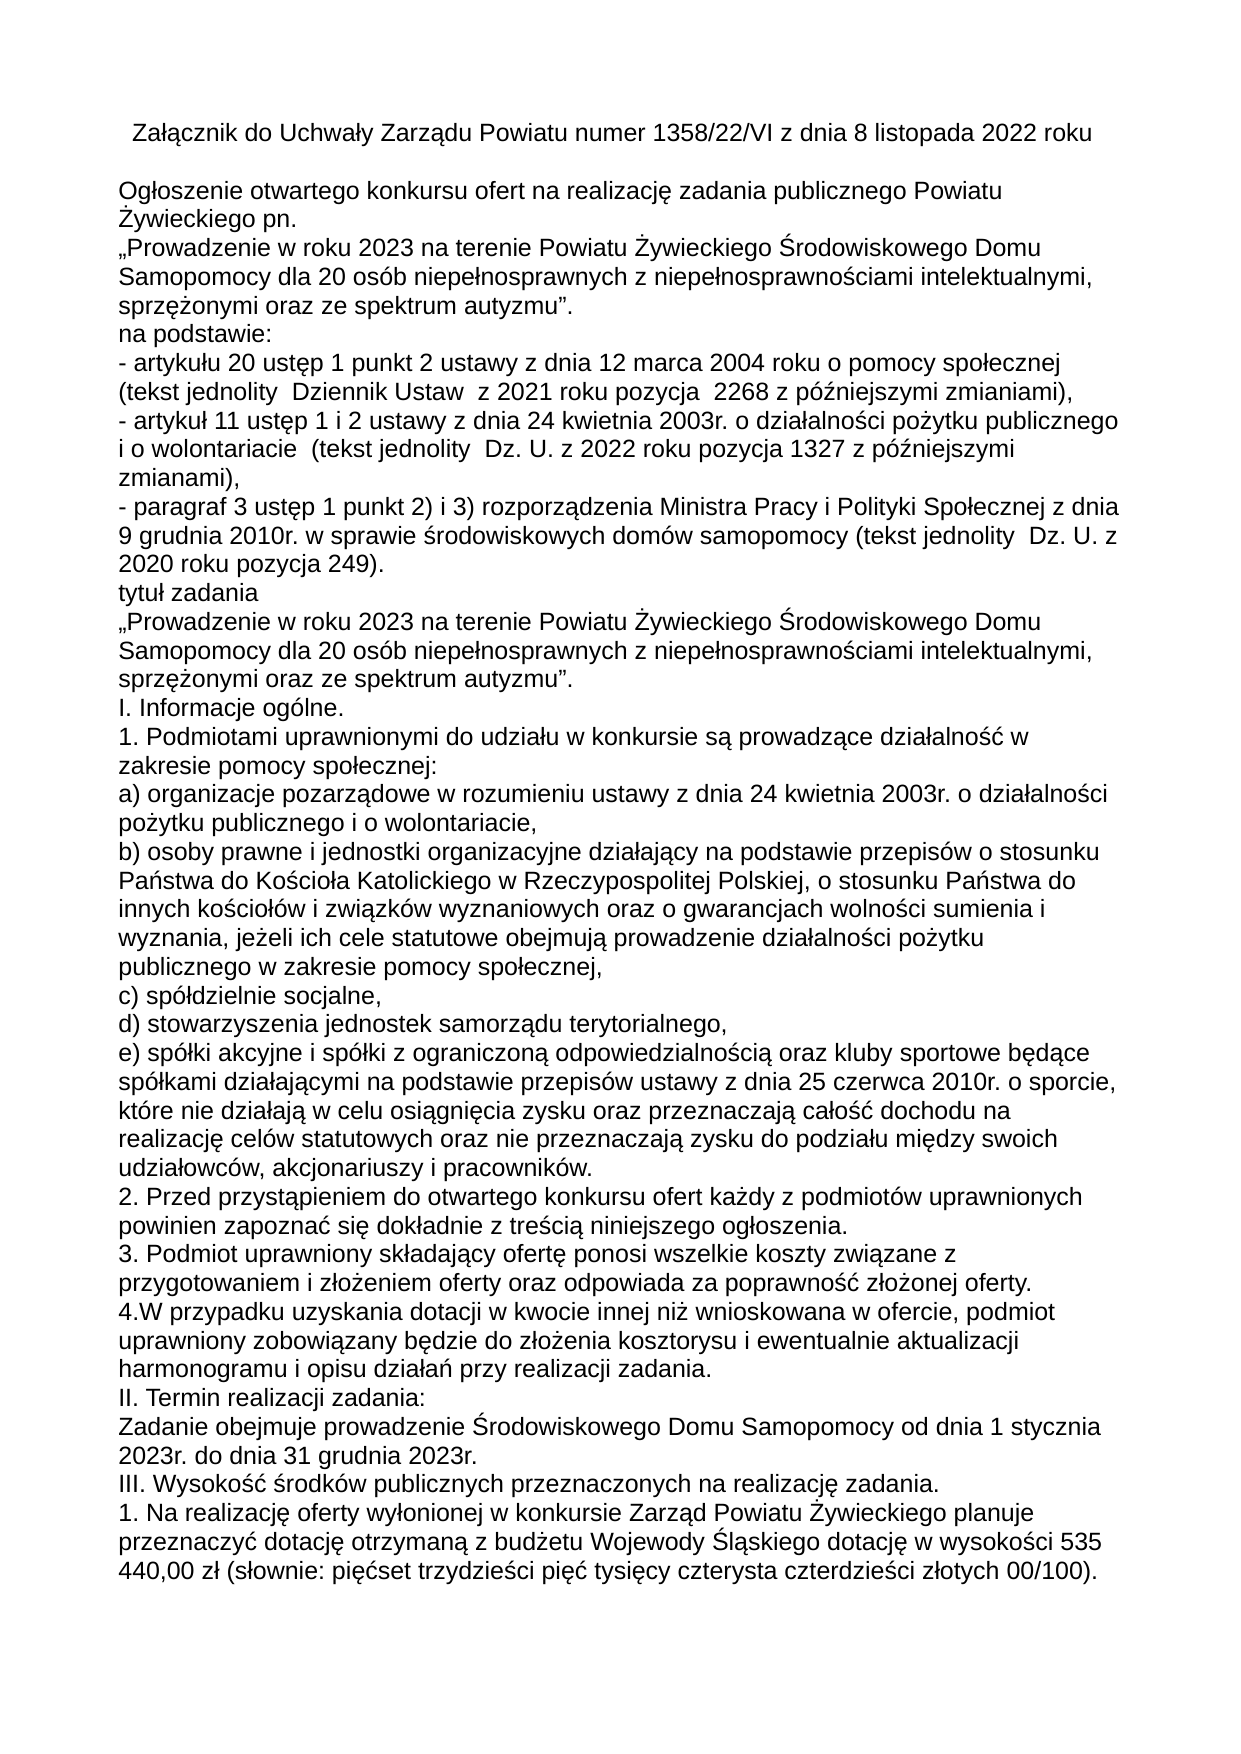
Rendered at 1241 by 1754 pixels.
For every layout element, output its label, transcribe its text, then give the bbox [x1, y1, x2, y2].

text tytuł zadania [118, 578, 1122, 607]
text „Prowadzenie w roku 2023 na terenie Powiatu Żywieckiego Środowiskowego Domu Samopomocy dla 20 osób niepełnosprawnych z niepełnosprawnościami intelektualnymi, sprzężonymi oraz ze spektrum autyzmu”. [118, 607, 1122, 693]
text na podstawie: [118, 319, 1122, 348]
text a) organizacje pozarządowe w rozumieniu ustawy z dnia 24 kwietnia 2003r. o działalności pożytku publicznego i o wolontariacie, [118, 779, 1122, 837]
text Zadanie obejmuje prowadzenie Środowiskowego Domu Samopomocy od dnia 1 stycznia 2023r. do dnia 31 grudnia 2023r. [118, 1412, 1122, 1469]
text - artykuł 11 ustęp 1 i 2 ustawy z dnia 24 kwietnia 2003r. o działalności pożytku publicznego i o wolontariacie (tekst jednolity Dz. U. z 2022 roku pozycja 1327 z późniejszymi zmianami), [118, 406, 1122, 492]
text d) stowarzyszenia jednostek samorządu terytorialnego, [118, 1009, 1122, 1038]
text b) osoby prawne i jednostki organizacyjne działający na podstawie przepisów o stosunku Państwa do Kościoła Katolickiego w Rzeczypospolitej Polskiej, o stosunku Państwa do innych kościołów i związków wyznaniowych oraz o gwarancjach wolności sumienia i wyznania, jeżeli ich cele statutowe obejmują prowadzenie działalności pożytku publicznego w zakresie pomocy społecznej, [118, 837, 1122, 981]
text I. Informacje ogólne. [118, 693, 1122, 722]
text III. Wysokość środków publicznych przeznaczonych na realizację zadania. [118, 1469, 1122, 1498]
text 3. Podmiot uprawniony składający ofertę ponosi wszelkie koszty związane z przygotowaniem i złożeniem oferty oraz odpowiada za poprawność złożonej oferty. [118, 1239, 1122, 1297]
text e) spółki akcyjne i spółki z ograniczoną odpowiedzialnością oraz kluby sportowe będące spółkami działającymi na podstawie przepisów ustawy z dnia 25 czerwca 2010r. o sporcie, które nie działają w celu osiągnięcia zysku oraz przeznaczają całość dochodu na realizację celów statutowych oraz nie przeznaczają zysku do podziału między swoich udziałowców, akcjonariuszy i pracowników. [118, 1038, 1122, 1182]
text c) spółdzielnie socjalne, [118, 981, 1122, 1009]
text 1. Na realizację oferty wyłonionej w konkursie Zarząd Powiatu Żywieckiego planuje przeznaczyć dotację otrzymaną z budżetu Wojewody Śląskiego dotację w wysokości 535 440,00 zł (słownie: pięćset trzydzieści pięć tysięcy czterysta czterdzieści złotych 00/100). [118, 1498, 1122, 1584]
text II. Termin realizacji zadania: [118, 1383, 1122, 1412]
text 4.W przypadku uzyskania dotacji w kwocie innej niż wnioskowana w ofercie, podmiot uprawniony zobowiązany będzie do złożenia kosztorysu i ewentualnie aktualizacji harmonogramu i opisu działań przy realizacji zadania. [118, 1297, 1122, 1383]
text Ogłoszenie otwartego konkursu ofert na realizację zadania publicznego Powiatu Żywieckiego pn. „Prowadzenie w roku 2023 na terenie Powiatu Żywieckiego Środowiskowego Domu Samopomocy dla 20 osób niepełnosprawnych z niepełnosprawnościami intelektualnymi, sprzężonymi oraz ze spektrum autyzmu”. [118, 176, 1122, 319]
text - artykułu 20 ustęp 1 punkt 2 ustawy z dnia 12 marca 2004 roku o pomocy społecznej (tekst jednolity Dziennik Ustaw z 2021 roku pozycja 2268 z późniejszymi zmianiami), [118, 348, 1122, 406]
text Załącznik do Uchwały Zarządu Powiatu numer 1358/22/VI z dnia 8 listopada 2022 roku [118, 118, 1122, 147]
text 1. Podmiotami uprawnionymi do udziału w konkursie są prowadzące działalność w zakresie pomocy społecznej: [118, 722, 1122, 779]
text - paragraf 3 ustęp 1 punkt 2) i 3) rozporządzenia Ministra Pracy i Polityki Społecznej z dnia 9 grudnia 2010r. w sprawie środowiskowych domów samopomocy (tekst jednolity Dz. U. z 2020 roku pozycja 249). [118, 492, 1122, 578]
text 2. Przed przystąpieniem do otwartego konkursu ofert każdy z podmiotów uprawnionych powinien zapoznać się dokładnie z treścią niniejszego ogłoszenia. [118, 1182, 1122, 1239]
